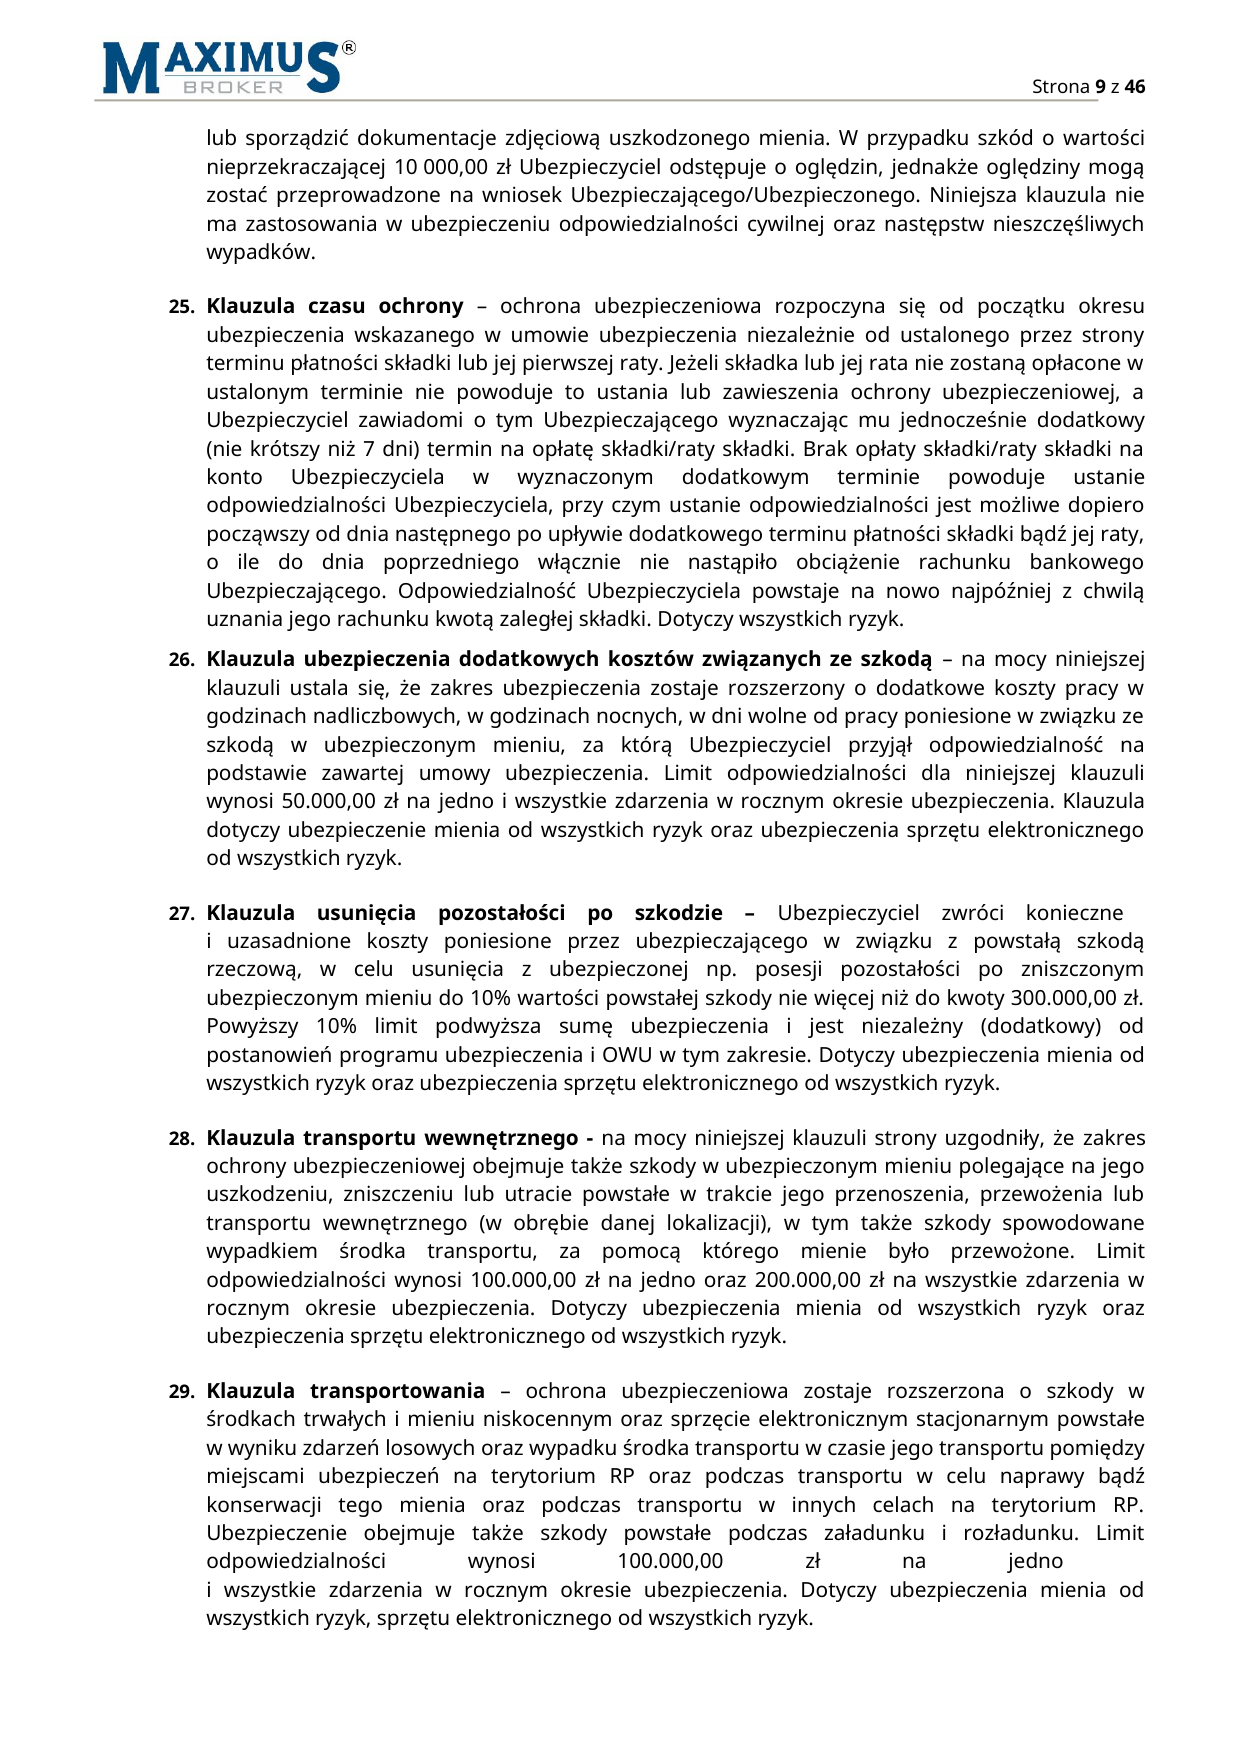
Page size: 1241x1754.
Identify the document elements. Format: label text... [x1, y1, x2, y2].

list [168, 123, 1146, 266]
list Klauzula usunięcia pozostałości po szkodzie – Ubezpieczyciel zwróci konieczne i uzasadnione koszty poniesione przez ubezpieczającego w związku z powstałą szkodą rzeczową, w celu usunięcia z ubezpieczonej np. posesji pozostałości po zniszczonym ubezpieczonym mieniu do 10% wartości powstałej szkody nie więcej niż do kwoty 300.000,00 zł. Powyższy 10% limit podwyższa sumę ubezpieczenia i jest niezależny (dodatkowy) od postanowień programu ubezpieczenia i OWU w tym zakresie. Dotyczy ubezpieczenia mienia od wszystkich ryzyk oraz ubezpieczenia sprzętu elektronicznego od wszystkich ryzyk. [168, 898, 1146, 1097]
list Klauzula ubezpieczenia dodatkowych kosztów związanych ze szkodą – na mocy niniejszej klauzuli ustala się, że zakres ubezpieczenia zostaje rozszerzony o dodatkowe koszty pracy w godzinach nadliczbowych, w godzinach nocnych, w dni wolne od pracy poniesione w związku ze szkodą w ubezpieczonym mieniu, za którą Ubezpieczyciel przyjął odpowiedzialność na podstawie zawartej umowy ubezpieczenia. Limit odpowiedzialności dla niniejszej klauzuli wynosi 50.000,00 zł na jedno i wszystkie zdarzenia w rocznym okresie ubezpieczenia. Klauzula dotyczy ubezpieczenie mienia od wszystkich ryzyk oraz ubezpieczenia sprzętu elektronicznego od wszystkich ryzyk. [168, 644, 1146, 872]
list Klauzula transportowania – ochrona ubezpieczeniowa zostaje rozszerzona o szkody w środkach trwałych i mieniu niskocennym oraz sprzęcie elektronicznym stacjonarnym powstałe w wyniku zdarzeń losowych oraz wypadku środka transportu w czasie jego transportu pomiędzy miejscami ubezpieczeń na terytorium RP oraz podczas transportu w celu naprawy bądź konserwacji tego mienia oraz podczas transportu w innych celach na terytorium RP. Ubezpieczenie obejmuje także szkody powstałe podczas załadunku i rozładunku. Limit odpowiedzialności wynosi 100.000,00 zł na jedno i wszystkie zdarzenia w rocznym okresie ubezpieczenia. Dotyczy ubezpieczenia mienia od wszystkich ryzyk, sprzętu elektronicznego od wszystkich ryzyk. [168, 1376, 1146, 1632]
list Klauzula czasu ochrony – ochrona ubezpieczeniowa rozpoczyna się od początku okresu ubezpieczenia wskazanego w umowie ubezpieczenia niezależnie od ustalonego przez strony terminu płatności składki lub jej pierwszej raty. Jeżeli składka lub jej rata nie zostaną opłacone w ustalonym terminie nie powoduje to ustania lub zawieszenia ochrony ubezpieczeniowej, a Ubezpieczyciel zawiadomi o tym Ubezpieczającego wyznaczając mu jednocześnie dodatkowy (nie krótszy niż 7 dni) termin na opłatę składki/raty składki. Brak opłaty składki/raty składki na konto Ubezpieczyciela w wyznaczonym dodatkowym terminie powoduje ustanie odpowiedzialności Ubezpieczyciela, przy czym ustanie odpowiedzialności jest możliwe dopiero począwszy od dnia następnego po upływie dodatkowego terminu płatności składki bądź jej raty, o ile do dnia poprzedniego włącznie nie nastąpiło obciążenie rachunku bankowego Ubezpieczającego. Odpowiedzialność Ubezpieczyciela powstaje na nowo najpóźniej z chwilą uznania jego rachunku kwotą zaległej składki. Dotyczy wszystkich ryzyk. [168, 291, 1146, 633]
list Klauzula transportu wewnętrznego - na mocy niniejszej klauzuli strony uzgodniły, że zakres ochrony ubezpieczeniowej obejmuje także szkody w ubezpieczonym mieniu polegające na jego uszkodzeniu, zniszczeniu lub utracie powstałe w trakcie jego przenoszenia, przewożenia lub transportu wewnętrznego (w obrębie danej lokalizacji), w tym także szkody spowodowane wypadkiem środka transportu, za pomocą którego mienie było przewożone. Limit odpowiedzialności wynosi 100.000,00 zł na jedno oraz 200.000,00 zł na wszystkie zdarzenia w rocznym okresie ubezpieczenia. Dotyczy ubezpieczenia mienia od wszystkich ryzyk oraz ubezpieczenia sprzętu elektronicznego od wszystkich ryzyk. [168, 1123, 1146, 1350]
picture [97, 36, 362, 98]
